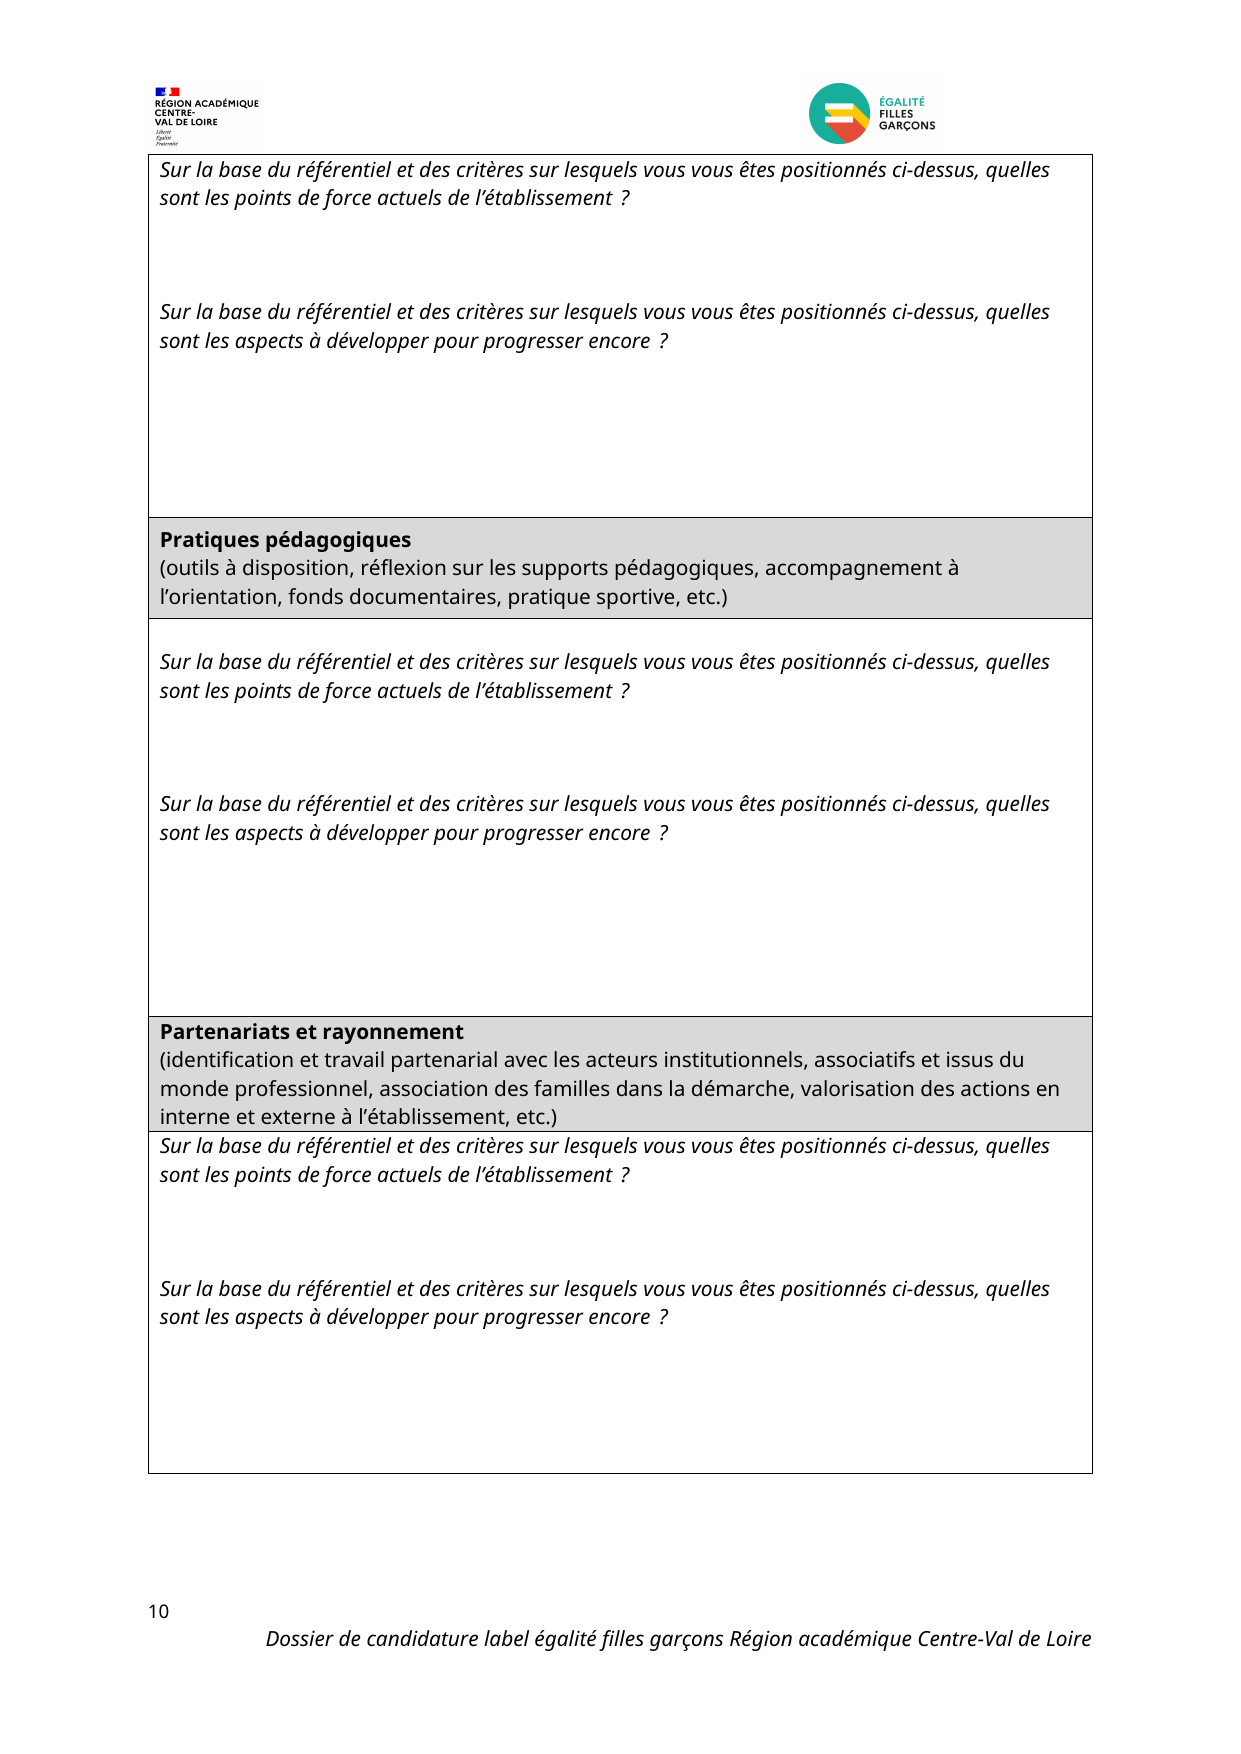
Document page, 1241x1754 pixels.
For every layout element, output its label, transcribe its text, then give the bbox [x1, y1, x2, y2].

table_cell Pratiques pédagogiques (outils à disposition, réflexion sur les supports pédagogiques, accompagnement à l’orientation, fonds documentaires, pratique sportive, etc.) [149, 518, 1092, 618]
picture [147, 79, 267, 154]
table_cell Partenariats et rayonnement (identification et travail partenarial avec les acteurs institutionnels, associatifs et issus du monde professionnel, association des familles dans la démarche, valorisation des actions en interne et externe à l’établissement, etc.) [149, 1017, 1092, 1131]
picture [799, 73, 944, 154]
